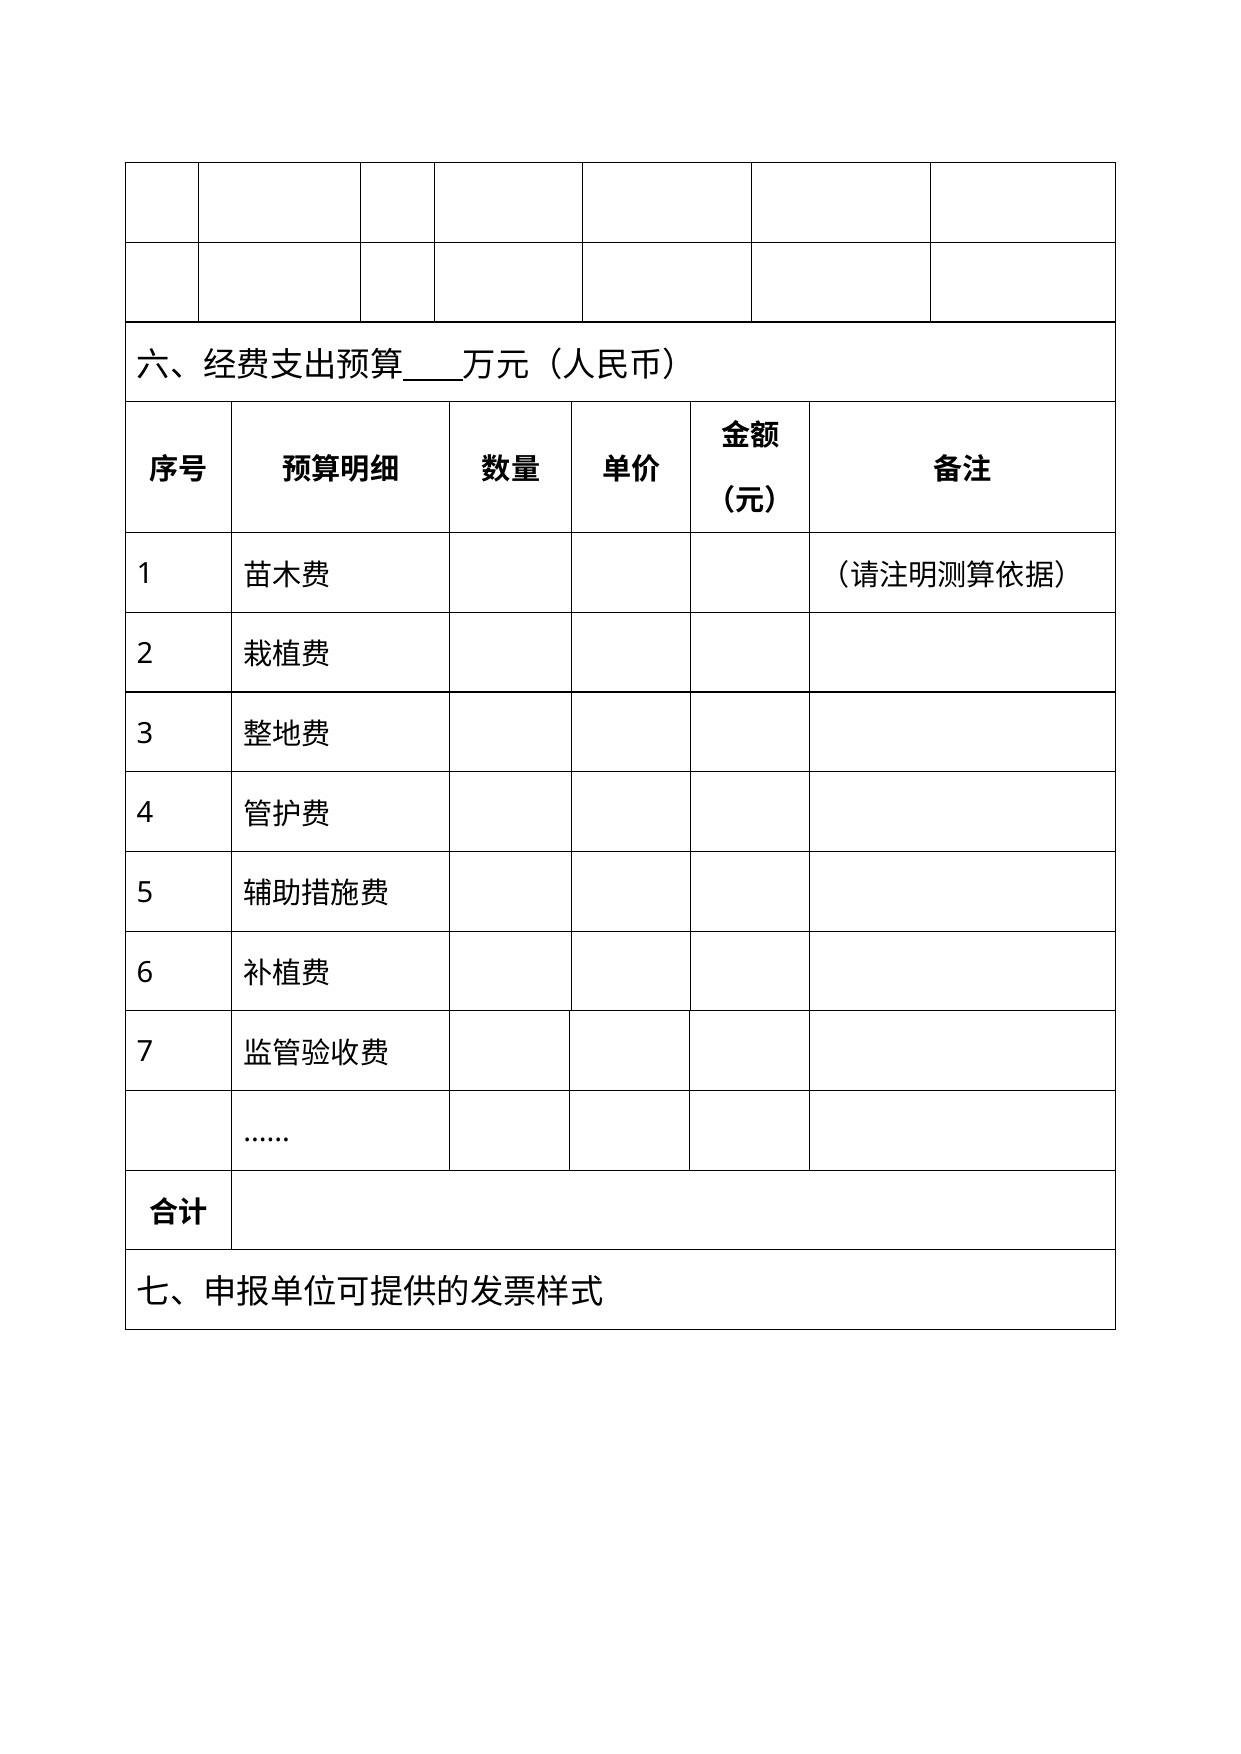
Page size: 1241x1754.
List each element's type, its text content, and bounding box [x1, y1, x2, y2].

table_cell [450, 932, 571, 1010]
table_cell 备注 [810, 402, 1115, 532]
table_cell [810, 613, 1115, 691]
table_cell 4 [126, 772, 231, 851]
table_cell 6 [126, 932, 231, 1010]
table_cell ...... [232, 1091, 449, 1169]
table_cell [691, 533, 809, 612]
table_cell [450, 613, 571, 691]
table_cell 监管验收费 [232, 1011, 449, 1090]
table_cell [583, 163, 751, 242]
table_cell [810, 772, 1115, 851]
table_cell [752, 243, 930, 321]
table_cell [810, 1091, 1115, 1169]
table_cell 补植费 [232, 932, 449, 1010]
table_cell 3 [126, 693, 231, 771]
table_cell [691, 772, 809, 851]
table_cell [450, 852, 571, 931]
table_cell [232, 1171, 1115, 1249]
table_cell [572, 772, 690, 851]
table_cell [450, 1011, 569, 1090]
table_cell [810, 852, 1115, 931]
table_cell 六、经费支出预算 万元（人民币） [126, 323, 1115, 401]
table_cell [450, 693, 571, 771]
table_cell [572, 533, 690, 612]
table_cell [691, 613, 809, 691]
table_cell 管护费 [232, 772, 449, 851]
table_cell 5 [126, 852, 231, 931]
table_cell [691, 932, 809, 1010]
table_cell [450, 1091, 569, 1169]
table_cell 7 [126, 1011, 231, 1090]
table_cell 七、申报单位可提供的发票样式 [126, 1250, 1115, 1329]
table_cell [931, 243, 1115, 321]
table_cell 金额（元） [691, 402, 809, 532]
table_cell 序号 [126, 402, 231, 532]
table_cell [583, 243, 751, 321]
table_cell [435, 163, 582, 242]
table_cell [690, 1011, 809, 1090]
table_cell [572, 932, 690, 1010]
table_cell [199, 163, 360, 242]
table_cell [752, 163, 930, 242]
table_cell [361, 243, 434, 321]
table_cell [570, 1091, 689, 1169]
table_cell 合计 [126, 1171, 231, 1249]
table_cell 数量 [450, 402, 571, 532]
table_cell [931, 163, 1115, 242]
table_cell 苗木费 [232, 533, 449, 612]
table_cell [126, 1091, 231, 1169]
table_cell 2 [126, 613, 231, 691]
table_cell 栽植费 [232, 613, 449, 691]
table_cell [570, 1011, 689, 1090]
table_cell 辅助措施费 [232, 852, 449, 931]
table_cell [690, 1091, 809, 1169]
table_cell [810, 932, 1115, 1010]
table_cell 1 [126, 533, 231, 612]
table_cell [450, 772, 571, 851]
table_cell [450, 533, 571, 612]
table_cell [126, 243, 198, 321]
table_cell [572, 852, 690, 931]
table_cell [691, 852, 809, 931]
table_cell [435, 243, 582, 321]
table_cell [810, 693, 1115, 771]
table_cell [126, 163, 198, 242]
table_cell [361, 163, 434, 242]
table_cell [572, 613, 690, 691]
table_cell 单价 [572, 402, 690, 532]
table_cell [572, 693, 690, 771]
table_cell 整地费 [232, 693, 449, 771]
table_cell [810, 1011, 1115, 1090]
table_cell [199, 243, 360, 321]
table_cell [691, 693, 809, 771]
table_cell 预算明细 [232, 402, 449, 532]
table_cell （请注明测算依据） [810, 533, 1115, 612]
